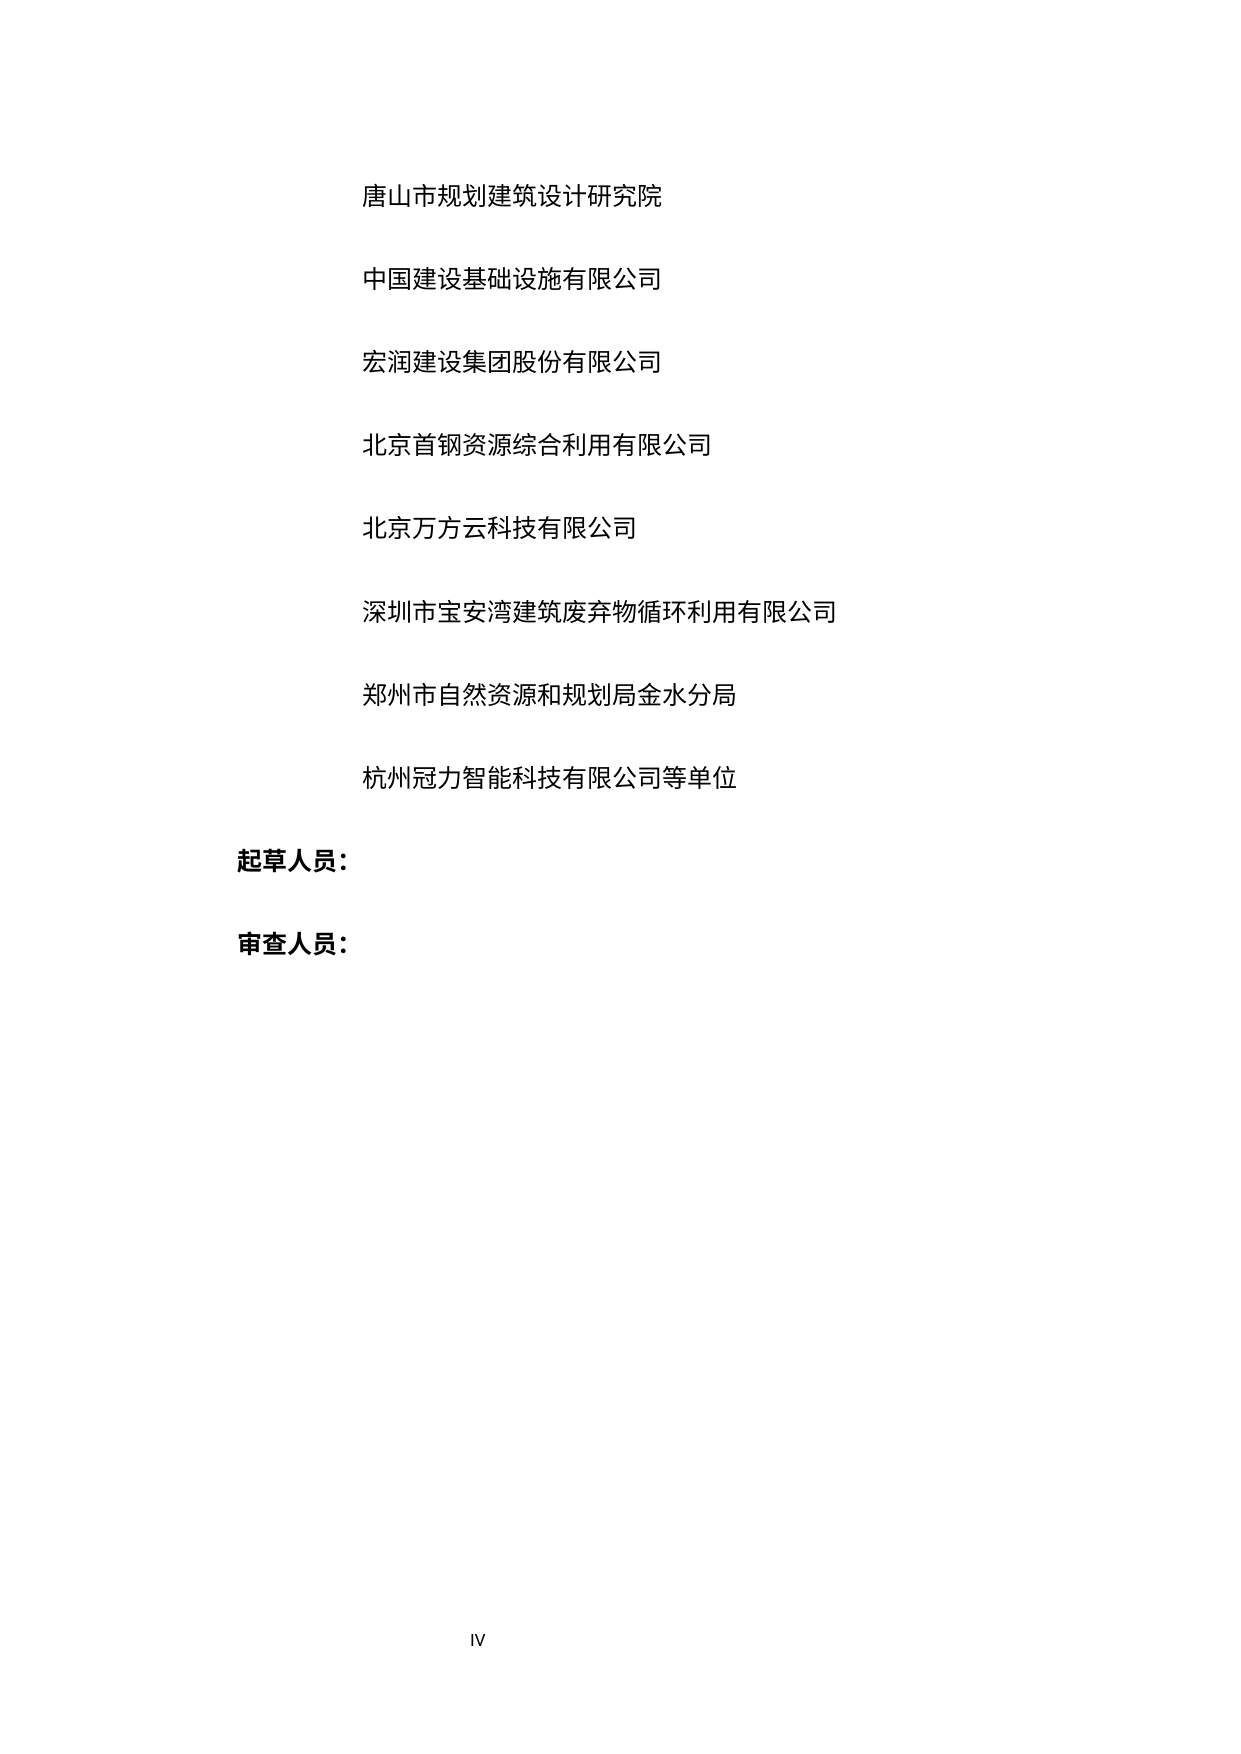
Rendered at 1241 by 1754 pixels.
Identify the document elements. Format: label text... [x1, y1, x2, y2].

text 深圳市宝安湾建筑废弃物循环利用有限公司 [187, 578, 1053, 643]
text 郑州市自然资源和规划局金水分局 [187, 661, 1053, 726]
text 杭州冠力智能科技有限公司等单位 [187, 744, 1053, 809]
text 宏润建设集团股份有限公司 [187, 328, 1053, 393]
text 唐山市规划建筑设计研究院 [187, 162, 1053, 227]
text 中国建设基础设施有限公司 [187, 245, 1053, 310]
text 北京首钢资源综合利用有限公司 [187, 411, 1053, 476]
text 北京万方云科技有限公司 [187, 494, 1053, 559]
text 起草人员： [187, 827, 1053, 892]
text 审查人员： [187, 910, 1053, 975]
